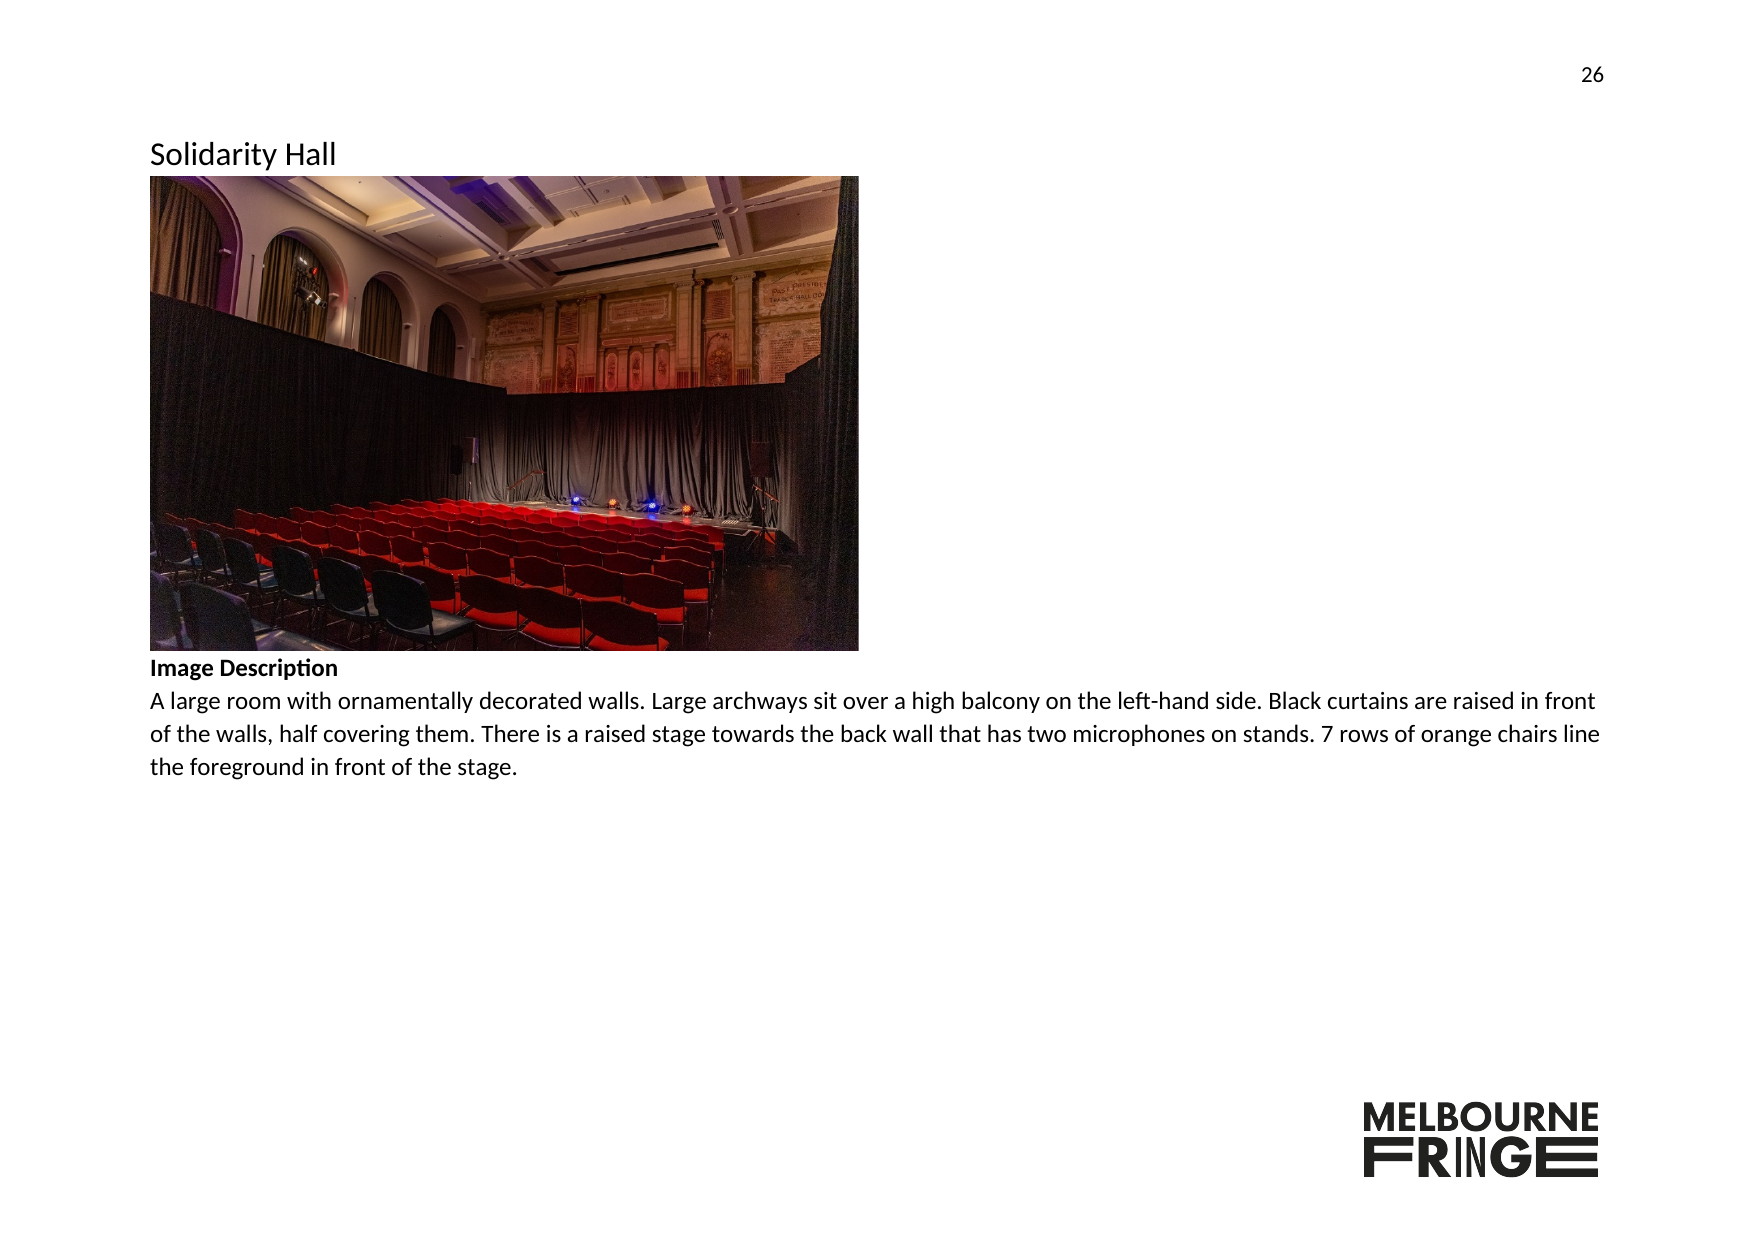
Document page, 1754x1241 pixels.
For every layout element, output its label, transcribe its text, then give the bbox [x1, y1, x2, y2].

picture [150, 176, 859, 651]
picture [1361, 1097, 1603, 1179]
subtitle Solidarity Hall [150, 133, 1604, 174]
